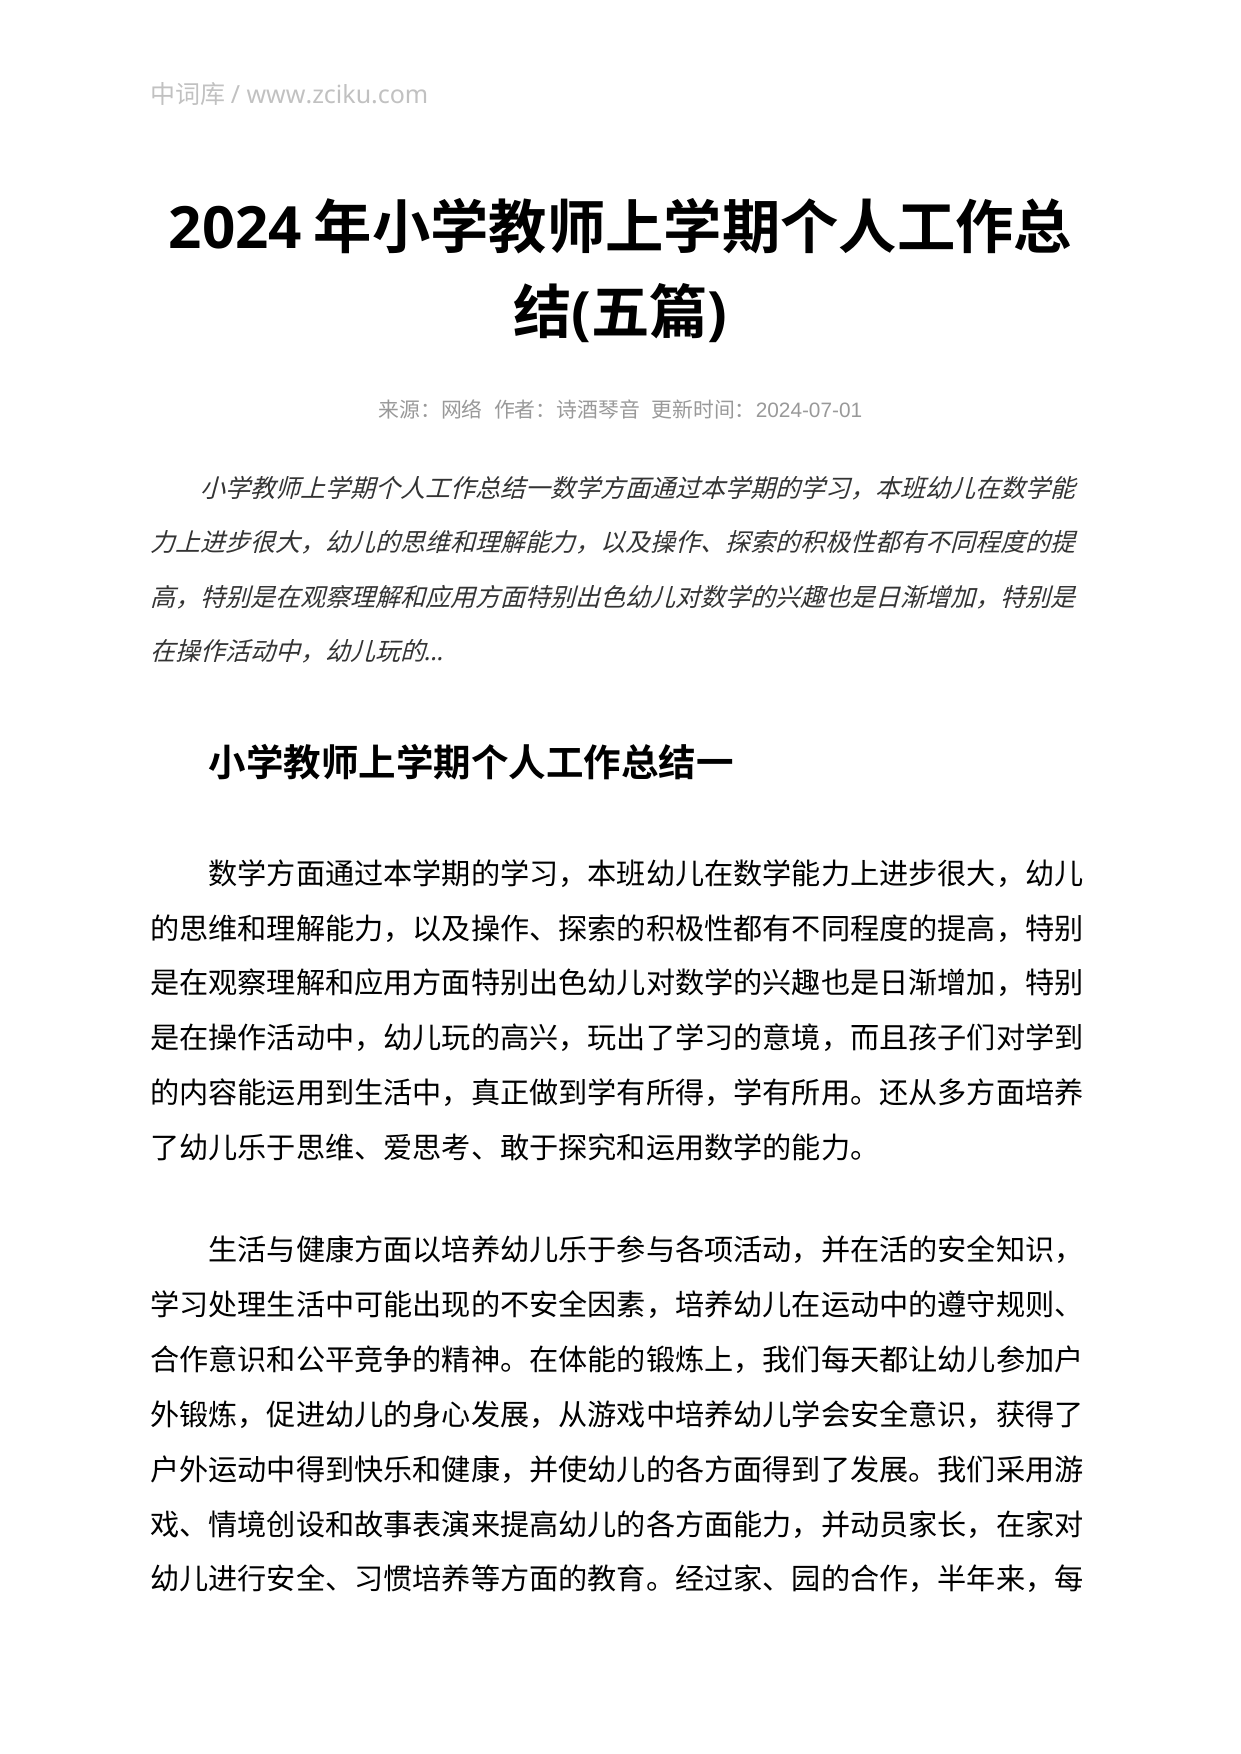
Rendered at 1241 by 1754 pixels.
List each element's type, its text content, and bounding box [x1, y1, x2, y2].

text 数学方面通过本学期的学习，本班幼儿在数学能力上进步很大，幼儿的思维和理解能力，以及操作、探索的积极性都有不同程度的提高，特别是在观察理解和应用方面特别出色幼儿对数学的兴趣也是日渐增加，特别是在操作活动中，幼儿玩的高兴，玩出了学习的意境，而且孩子们对学到的内容能运用到生活中，真正做到学有所得，学有所用。还从多方面培养了幼儿乐于思维、爱思考、敢于探究和运用数学的能力。 [150, 850, 1090, 1167]
subtitle 2024年小学教师上学期个人工作总结(五篇) [150, 181, 1090, 351]
text 来源：网络 作者：诗酒琴音 更新时间：2024-07-01 [150, 398, 1090, 422]
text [150, 1227, 1090, 1598]
text 小学教师上学期个人工作总结一 [150, 733, 1090, 787]
text 小学教师上学期个人工作总结一数学方面通过本学期的学习，本班幼儿在数学能力上进步很大，幼儿的思维和理解能力，以及操作、探索的积极性都有不同程度的提高，特别是在观察理解和应用方面特别出色幼儿对数学的兴趣也是日渐增加，特别是在操作活动中，幼儿玩的... [150, 468, 1090, 668]
